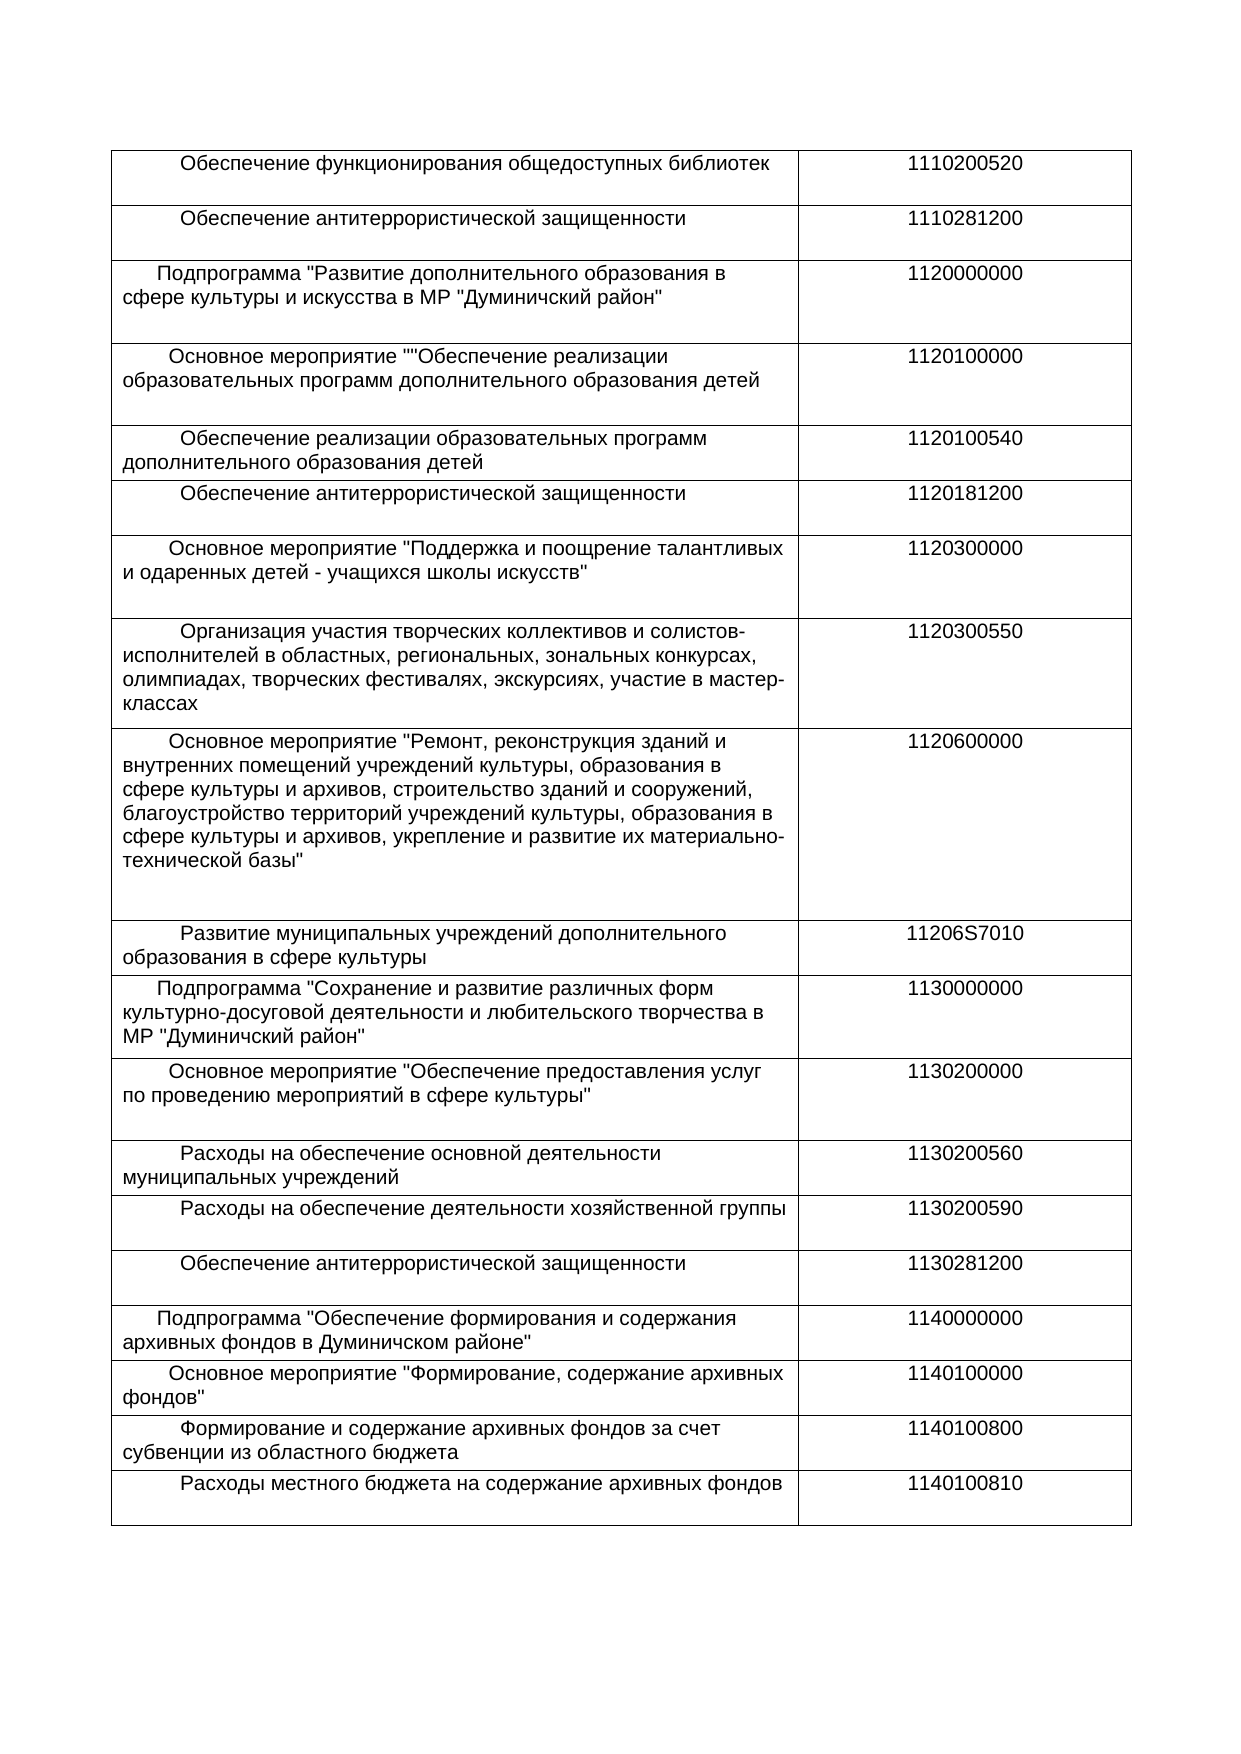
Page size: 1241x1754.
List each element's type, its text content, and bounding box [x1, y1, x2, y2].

table_cell 1130281200 [799, 1251, 1131, 1305]
table_cell 1120600000 [799, 729, 1131, 920]
table_cell Обеспечение антитеррористической защищенности [112, 206, 798, 260]
table_cell Расходы на обеспечение деятельности хозяйственной группы [112, 1196, 798, 1250]
table_cell 1140100800 [799, 1416, 1131, 1470]
table_cell Подпрограмма "Обеспечение формирования и содержания архивных фондов в Думиничском районе" [112, 1306, 798, 1360]
table_cell Основное мероприятие ""Обеспечение реализации образовательных программ дополнительного образования детей [112, 344, 798, 425]
table_cell 1120100000 [799, 344, 1131, 425]
table_cell 1120300550 [799, 619, 1131, 727]
table_cell 1110281200 [799, 206, 1131, 260]
table_cell Обеспечение антитеррористической защищенности [112, 1251, 798, 1305]
table_cell 1120300000 [799, 536, 1131, 617]
table_cell 1110200520 [799, 151, 1131, 205]
table_cell 1140000000 [799, 1306, 1131, 1360]
table_cell Обеспечение реализации образовательных программ дополнительного образования детей [112, 426, 798, 480]
table_cell 1140100810 [799, 1471, 1131, 1525]
table_cell Основное мероприятие "Ремонт, реконструкция зданий и внутренних помещений учреждений культуры, образования в сфере культуры и архивов, строительство зданий и сооружений, благоустройство территорий учреждений культуры, образования в сфере культуры и архивов, укрепление и развитие их материально-технической базы" [112, 729, 798, 920]
table_cell Подпрограмма "Развитие дополнительного образования в сфере культуры и искусства в МР "Думиничский район" [112, 261, 798, 342]
table_cell Расходы на обеспечение основной деятельности муниципальных учреждений [112, 1141, 798, 1195]
table_cell 1140100000 [799, 1361, 1131, 1415]
table_cell Развитие муниципальных учреждений дополнительного образования в сфере культуры [112, 921, 798, 975]
table_cell Формирование и содержание архивных фондов за счет субвенции из областного бюджета [112, 1416, 798, 1470]
table_cell 1130200000 [799, 1059, 1131, 1140]
table_cell Обеспечение функционирования общедоступных библиотек [112, 151, 798, 205]
table_cell Обеспечение антитеррористической защищенности [112, 481, 798, 535]
table_cell Организация участия творческих коллективов и солистов-исполнителей в областных, региональных, зональных конкурсах, олимпиадах, творческих фестивалях, экскурсиях, участие в мастер-классах [112, 619, 798, 727]
table_cell Основное мероприятие "Формирование, содержание архивных фондов" [112, 1361, 798, 1415]
table_cell 11206S7010 [799, 921, 1131, 975]
table_cell 1120181200 [799, 481, 1131, 535]
table_cell 1130200560 [799, 1141, 1131, 1195]
table_cell Основное мероприятие "Обеспечение предоставления услуг по проведению мероприятий в сфере культуры" [112, 1059, 798, 1140]
table_cell Основное мероприятие "Поддержка и поощрение талантливых и одаренных детей - учащихся школы искусств" [112, 536, 798, 617]
table_cell 1130000000 [799, 976, 1131, 1057]
table_cell 1120000000 [799, 261, 1131, 342]
table_cell Расходы местного бюджета на содержание архивных фондов [112, 1471, 798, 1525]
table_cell Подпрограмма "Сохранение и развитие различных форм культурно-досуговой деятельности и любительского творчества в МР "Думиничский район" [112, 976, 798, 1057]
table_cell 1120100540 [799, 426, 1131, 480]
table_cell 1130200590 [799, 1196, 1131, 1250]
